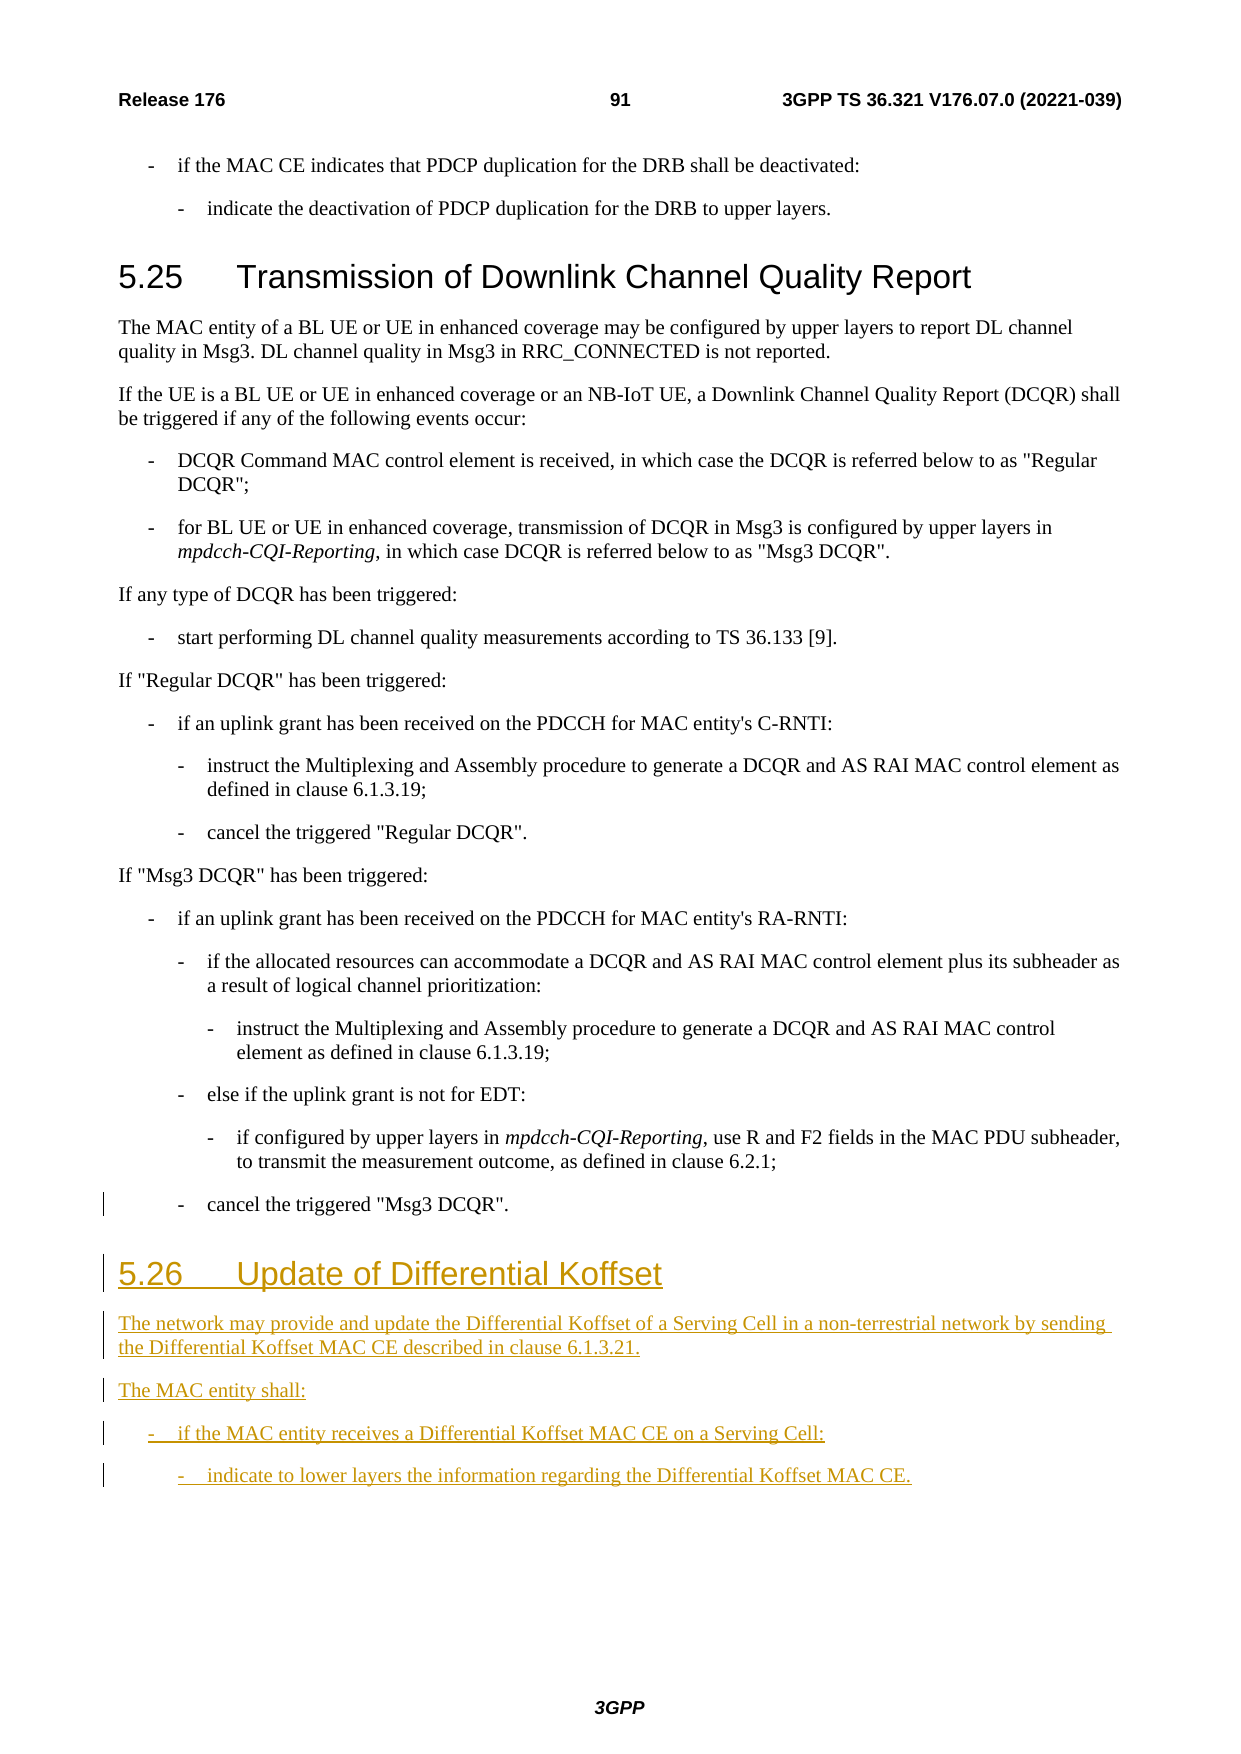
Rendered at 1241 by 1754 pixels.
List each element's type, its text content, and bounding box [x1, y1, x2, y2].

text - cancel the triggered "Msg3 DCQR". [177, 1192, 1122, 1216]
text The MAC entity of a BL UE or UE in enhanced coverage may be configured by upper layers to report DL channel quality in Msg3. DL channel quality in Msg3 in RRC_CONNECTED is not reported. [118, 314, 1122, 363]
text - if an uplink grant has been received on the PDCCH for MAC entity's RA-RNTI: [148, 906, 1122, 930]
text - if the MAC CE indicates that PDCP duplication for the DRB shall be deactivated: [148, 153, 1122, 177]
text If any type of DCQR has been triggered: [118, 582, 1122, 606]
text - DCQR Command MAC control element is received, in which case the DCQR is referred below to as "Regular DCQR"; [148, 448, 1122, 496]
text - start performing DL channel quality measurements according to TS 36.133 [9]. [148, 625, 1122, 649]
text - if an uplink grant has been received on the PDCCH for MAC entity's C-RNTI: [148, 711, 1122, 734]
text - instruct the Multiplexing and Assembly procedure to generate a DCQR and AS RAI MAC control element as defined in clause 6.1.3.19; [207, 1016, 1122, 1064]
text If "Msg3 DCQR" has been triggered: [118, 863, 1122, 887]
text - indicate the deactivation of PDCP duplication for the DRB to upper layers. [177, 196, 1122, 220]
text - if configured by upper layers in mpdcch-CQI-Reporting, use R and F2 fields in the MAC PDU subheader, to transmit the measurement outcome, as defined in clause 6.2.1; [207, 1125, 1122, 1173]
text If "Regular DCQR" has been triggered: [118, 668, 1122, 692]
text - else if the uplink grant is not for EDT: [177, 1082, 1122, 1106]
text - instruct the Multiplexing and Assembly procedure to generate a DCQR and AS RAI MAC control element as defined in clause 6.1.3.19; [177, 753, 1122, 801]
text If the UE is a BL UE or UE in enhanced coverage or an NB-IoT UE, a Downlink Channel Quality Report (DCQR) shall be triggered if any of the following events occur: [118, 381, 1122, 429]
text - if the allocated resources can accommodate a DCQR and AS RAI MAC control element plus its subheader as a result of logical channel prioritization: [177, 949, 1122, 997]
subtitle 5.25 Transmission of Downlink Channel Quality Report [118, 257, 1122, 296]
text - for BL UE or UE in enhanced coverage, transmission of DCQR in Msg3 is configured by upper layers in mpdcch-CQI-Reporting, in which case DCQR is referred below to as "Msg3 DCQR". [148, 515, 1122, 563]
text - cancel the triggered "Regular DCQR". [177, 820, 1122, 844]
